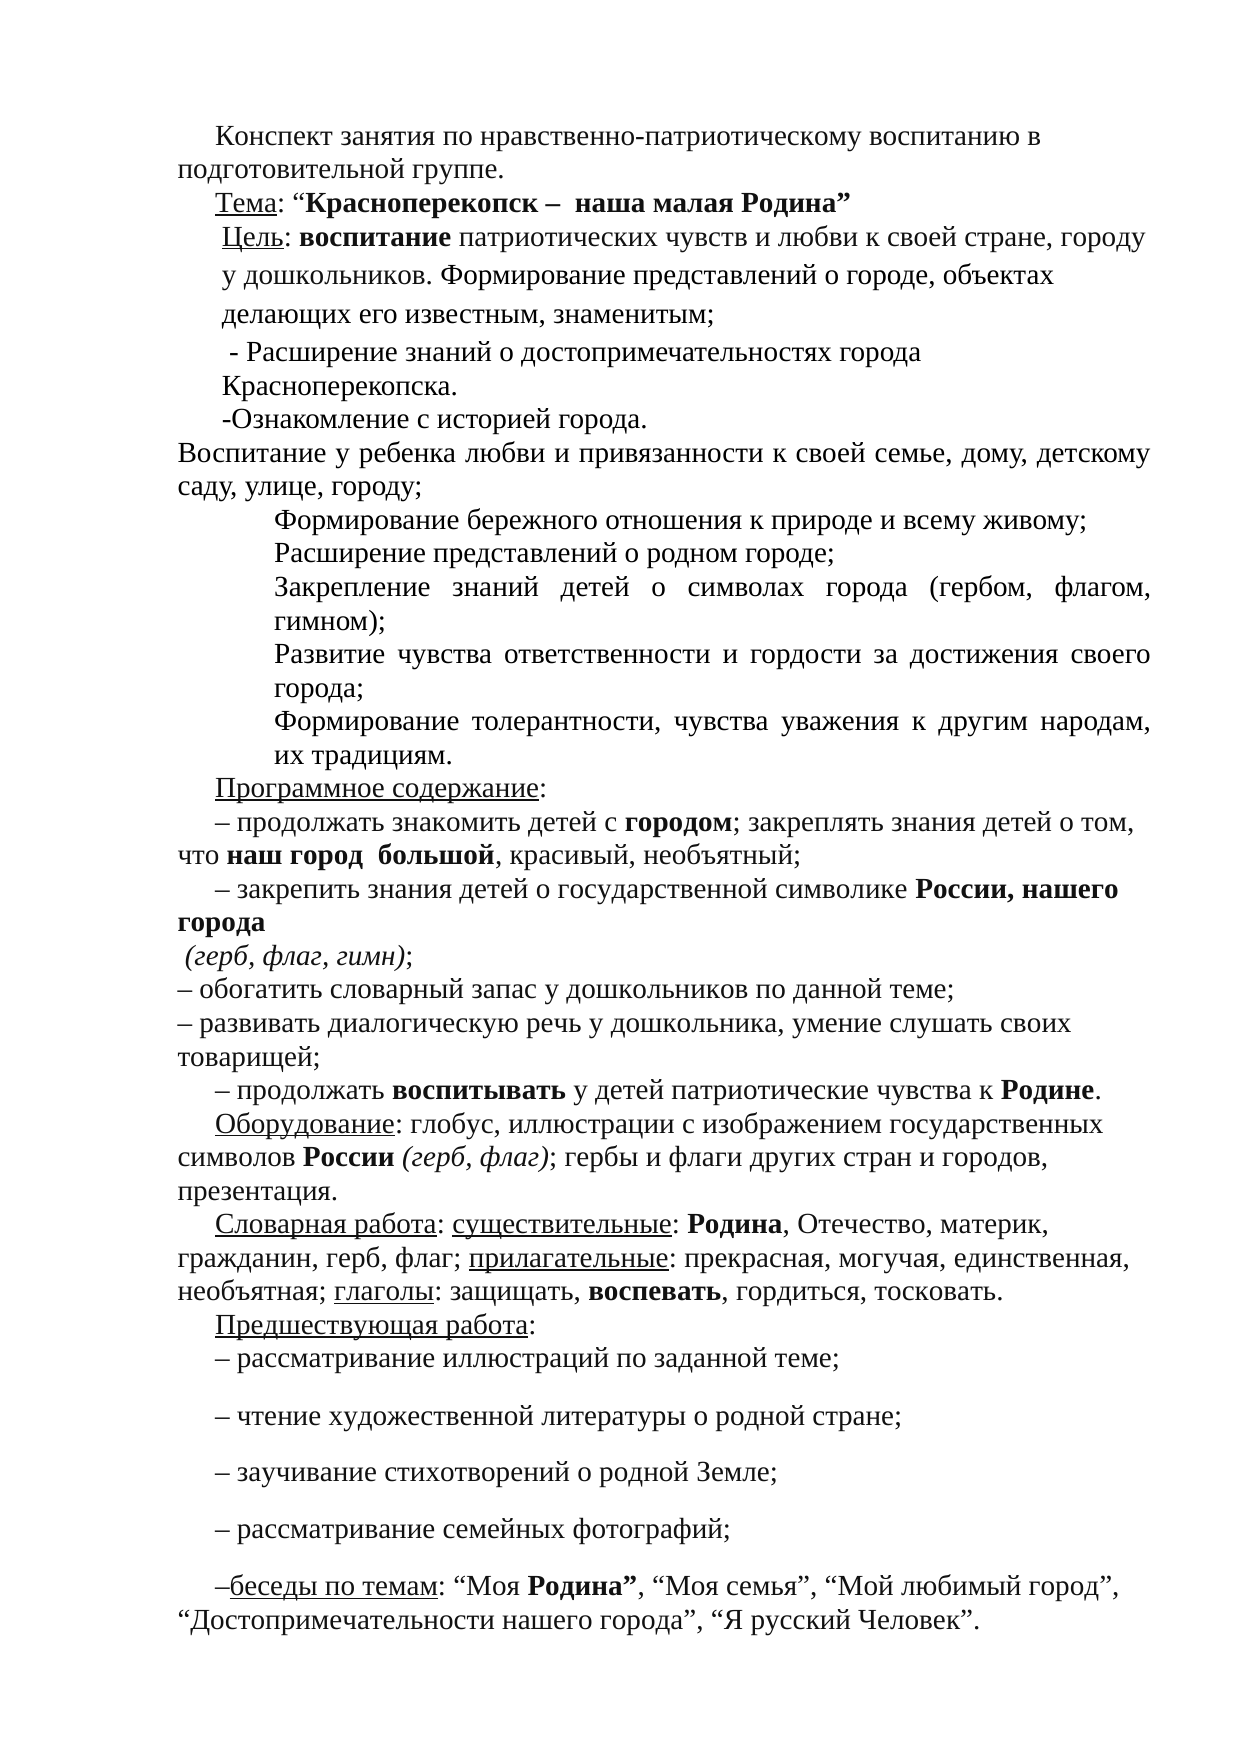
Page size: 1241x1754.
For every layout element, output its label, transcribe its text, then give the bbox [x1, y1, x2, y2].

text – обогатить словарный запас у дошкольников по данной теме; [177, 972, 1152, 1005]
list Формирование толерантности, чувства уважения к другим народам, их традициям. [274, 703, 1152, 770]
list Закрепление знаний детей о символах города (гербом, флагом, гимном); [274, 569, 1152, 636]
text – продолжать знакомить детей с городом; закреплять знания детей о том, что наш город большой, красивый, необъятный; [177, 804, 1152, 871]
text – рассматривание иллюстраций по заданной теме; [177, 1341, 1152, 1374]
text – закрепить знания детей о государственной символике России, нашего города [177, 871, 1152, 938]
text (герб, флаг, гимн); [177, 938, 1152, 972]
list Расширение представлений о родном городе; [274, 536, 1152, 569]
text Цель: воспитание патриотических чувств и любви к своей стране, городу у дошкольников. Формирование представлений о городе, объектах делающих его известным, знаменитым; [222, 219, 1152, 329]
text Предшествующая работа: [177, 1307, 1152, 1341]
text – чтение художественной литературы о родной стране; [177, 1398, 1152, 1431]
text Словарная работа: существительные: Родина, Отечество, материк, гражданин, герб, флаг; прилагательные: прекрасная, могучая, единственная, необъятная; глаголы: защищать, воспевать, гордиться, тосковать. [177, 1206, 1152, 1307]
text - Расширение знаний о достопримечательностях города Красноперекопска. [222, 334, 1152, 401]
text Тема: “Красноперекопск – наша малая Родина” [177, 185, 1152, 219]
list Развитие чувства ответственности и гордости за достижения своего города; [274, 636, 1152, 703]
text – развивать диалогическую речь у дошкольника, умение слушать своих товарищей; [177, 1005, 1152, 1072]
text Программное содержание: [177, 770, 1152, 804]
text -Ознакомление с историей города. [222, 401, 1152, 435]
text Конспект занятия по нравственно-патриотическому воспитанию в подготовительной группе. [177, 118, 1152, 185]
text – рассматривание семейных фотографий; [177, 1512, 1152, 1545]
text Оборудование: глобус, иллюстрации с изображением государственных символов России (герб, флаг); гербы и флаги других стран и городов, презентация. [177, 1106, 1152, 1206]
text – продолжать воспитывать у детей патриотические чувства к Родине. [177, 1072, 1152, 1106]
text – заучивание стихотворений о родной Земле; [177, 1454, 1152, 1488]
text –беседы по темам: “Моя Родина”, “Моя семья”, “Мой любимый город”, “Достопримечательности нашего города”, “Я русский Человек”. [177, 1568, 1152, 1636]
list Воспитание у ребенка любви и привязанности к своей семье, дому, детскому саду, улице, городу; [177, 435, 1152, 502]
list Формирование бережного отношения к природе и всему живому; [192, 502, 1152, 536]
